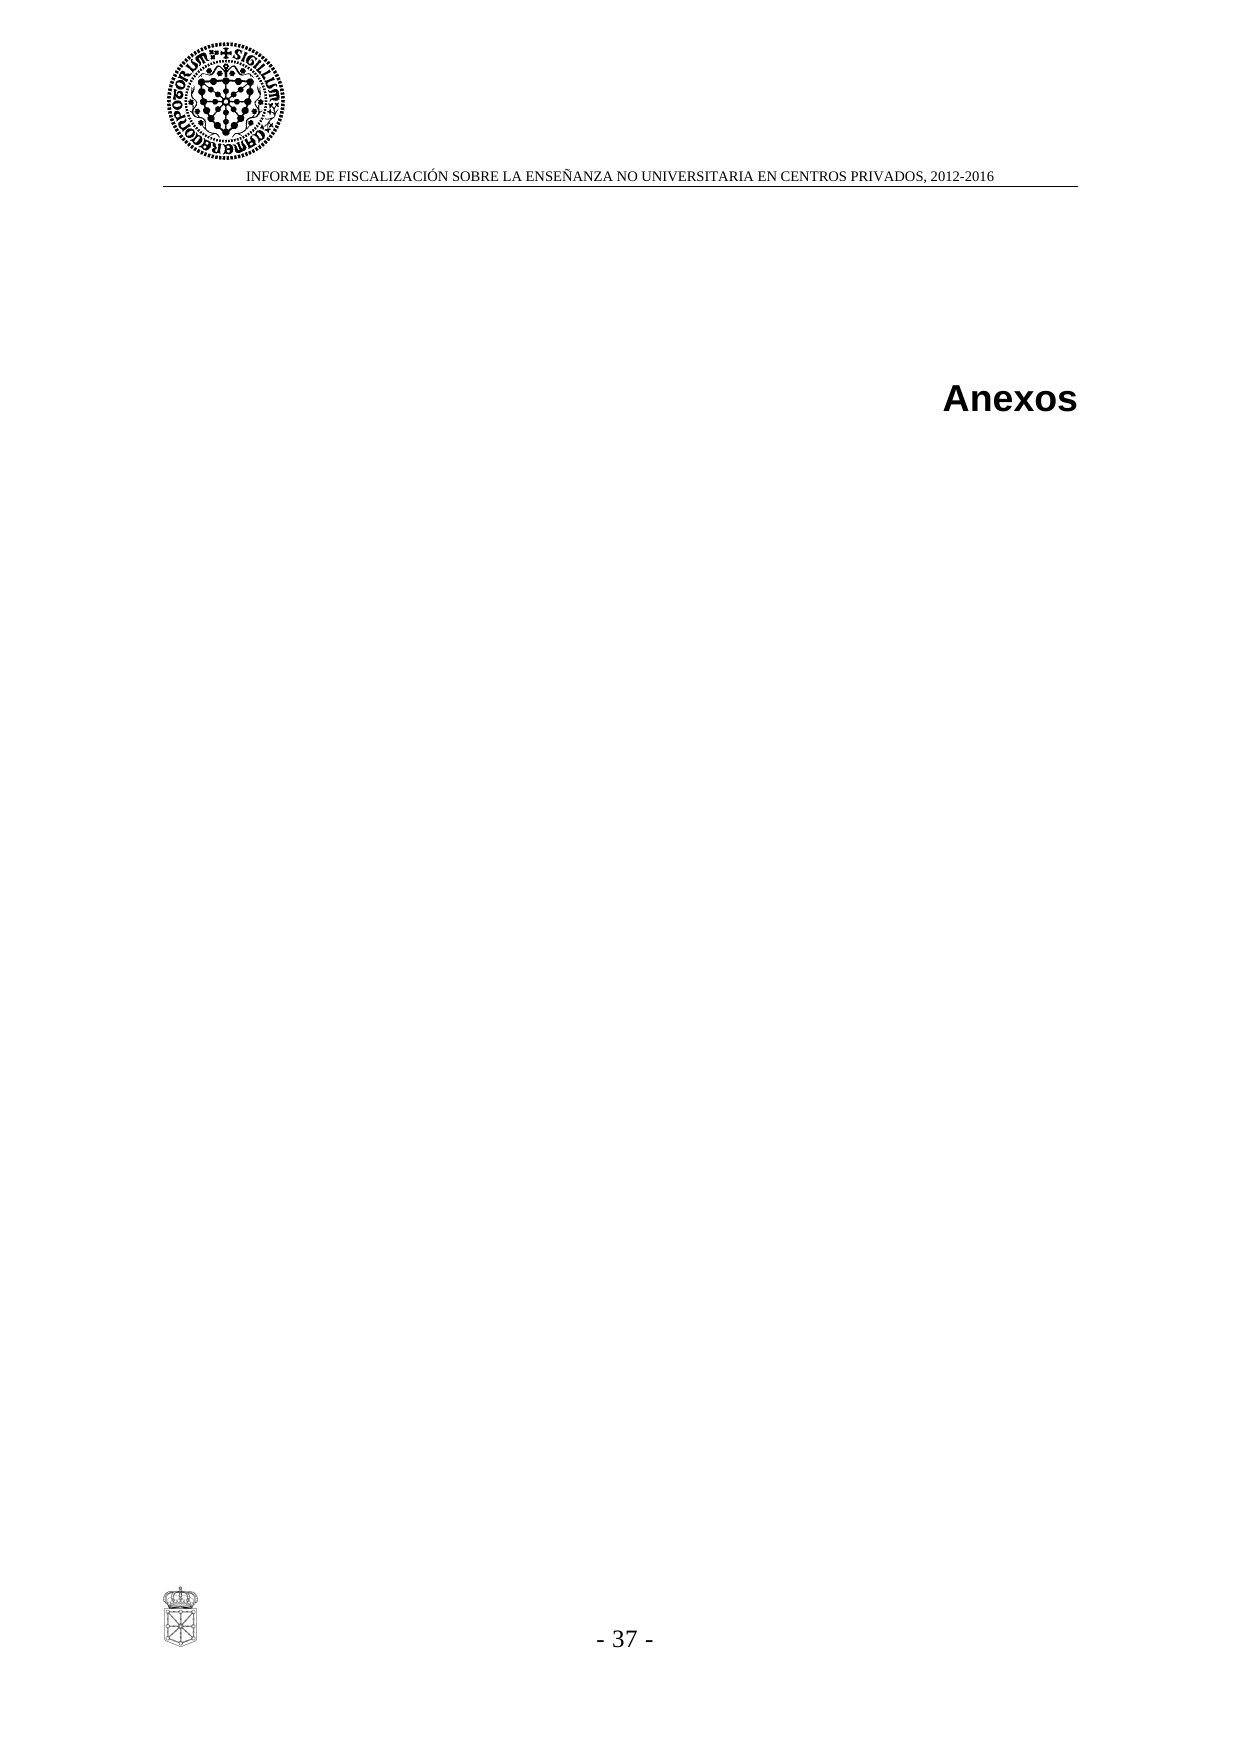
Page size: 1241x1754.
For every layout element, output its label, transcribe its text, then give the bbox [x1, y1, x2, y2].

picture [162, 38, 289, 164]
picture [162, 1586, 199, 1648]
text Anexos [162, 377, 1078, 420]
